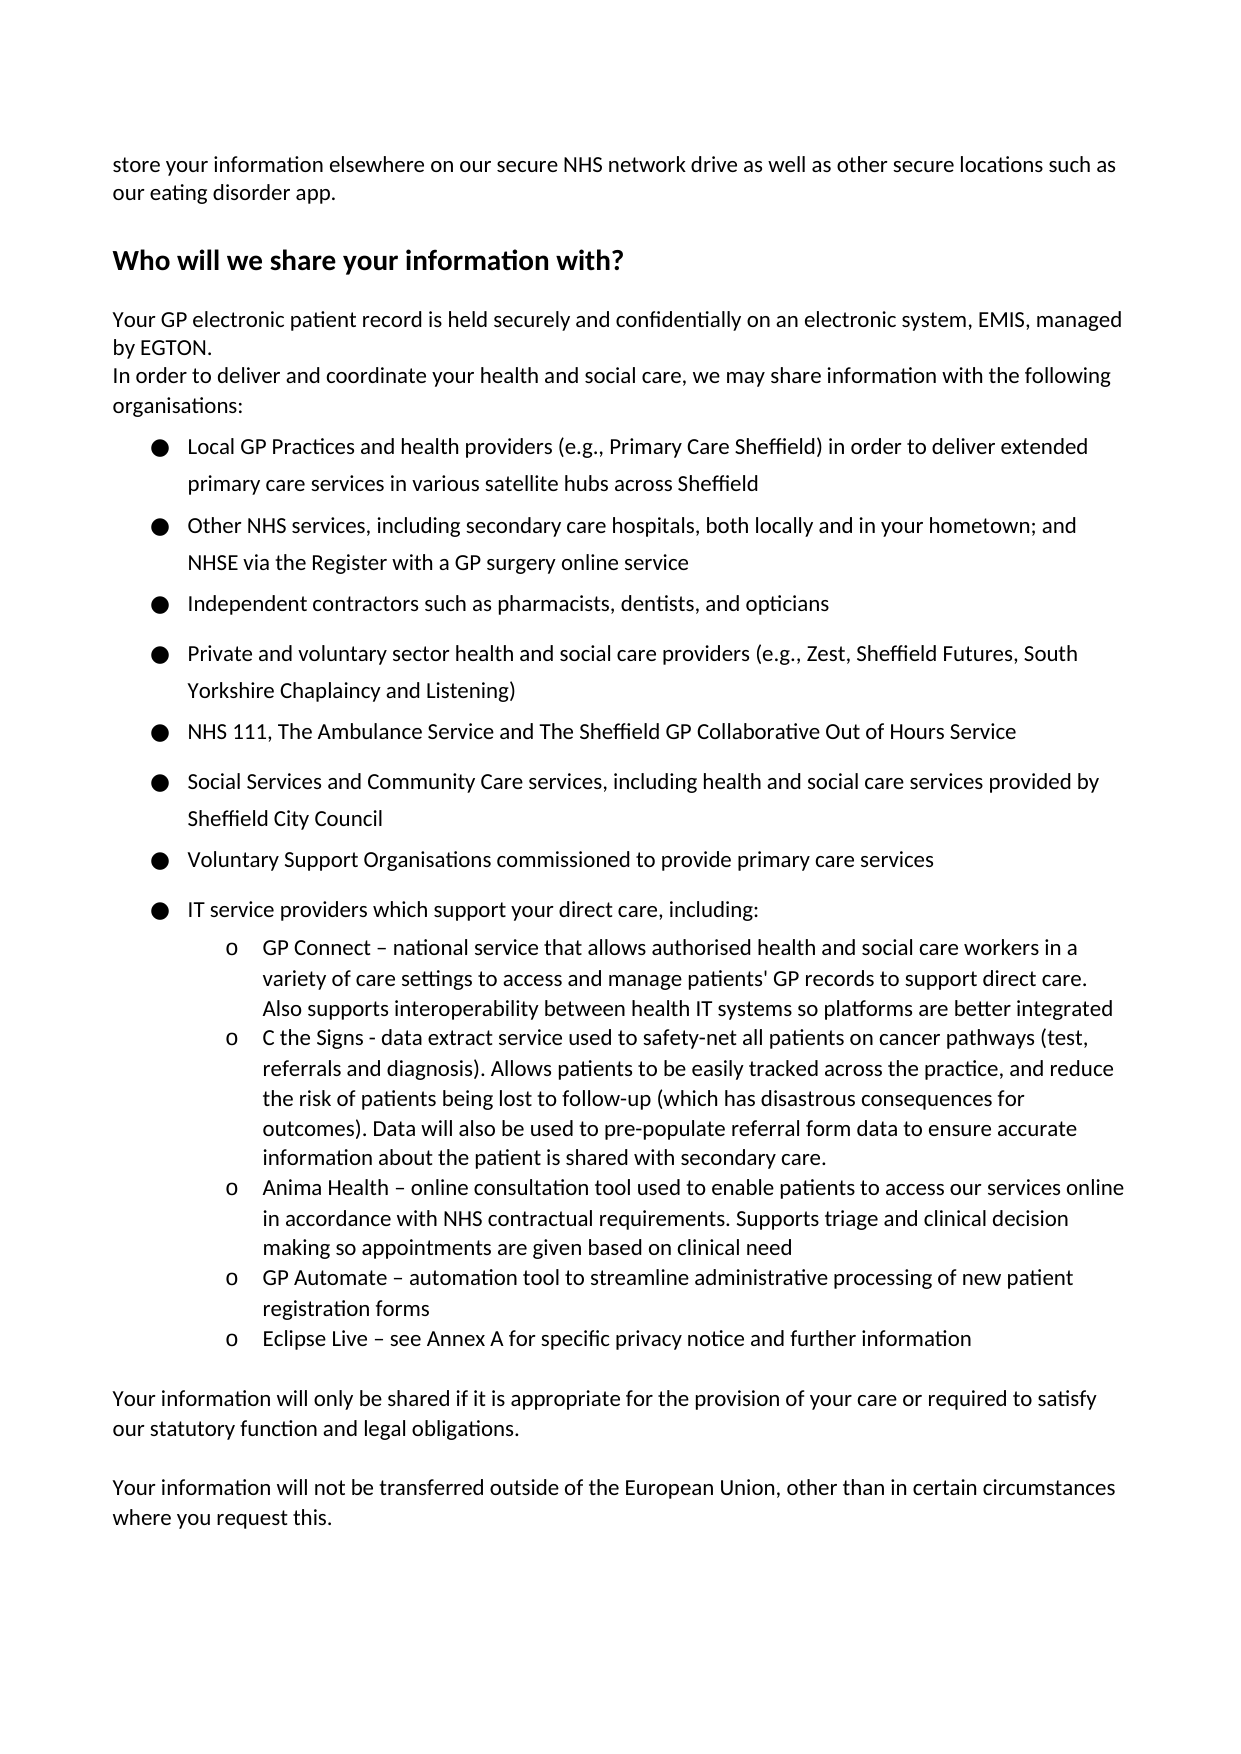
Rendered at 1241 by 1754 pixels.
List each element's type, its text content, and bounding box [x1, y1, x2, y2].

list Other NHS services, including secondary care hospitals, both locally and in your hometown; and NHSE via the Register with a GP surgery online service [150, 499, 1128, 576]
list NHS 111, The Ambulance Service and The Sheffield GP Collaborative Out of Hours Service [150, 706, 1128, 752]
list Local GP Practices and health providers (e.g., Primary Care Sheffield) in order to deliver extended primary care services in various satellite hubs across Sheffield [150, 421, 1128, 497]
text Your information will not be transferred outside of the European Union, other than in certain circumstances where you request this. [112, 1473, 1128, 1531]
list Social Services and Community Care services, including health and social care services provided by Sheffield City Council [150, 755, 1128, 832]
list Private and voluntary sector health and social care providers (e.g., Zest, Sheffield Futures, South Yorkshire Chaplaincy and Listening) [150, 627, 1128, 704]
list GP Connect – national service that allows authorised health and social care workers in a variety of care settings to access and manage patients' GP records to support direct care. Also supports interoperability between health IT systems so platforms are better integrated [225, 933, 1128, 1022]
list Eclipse Live – see Annex A for specific privacy notice and further information [225, 1324, 1128, 1353]
list IT service providers which support your direct care, including: [150, 883, 1128, 930]
list Anima Health – online consultation tool used to enable patients to access our services online in accordance with NHS contractual requirements. Supports triage and clinical decision making so appointments are given based on clinical need [225, 1173, 1128, 1262]
list C the Signs - data extract service used to safety-net all patients on cancer pathways (test, referrals and diagnosis). Allows patients to be easily tracked across the practice, and reduce the risk of patients being lost to follow-up (which has disastrous consequences for outcomes). Data will also be used to pre-populate referral form data to ensure accurate information about the patient is shared with secondary care. [225, 1023, 1128, 1171]
list Voluntary Support Organisations commissioned to provide primary care services [150, 834, 1128, 881]
text In order to deliver and coordinate your health and social care, we may share information with the following organisations: [112, 361, 1128, 419]
text Who will we share your information with? [112, 242, 1128, 277]
list Independent contractors such as pharmacists, dentists, and opticians [150, 577, 1128, 624]
text Your GP electronic patient record is held securely and confidentially on an electronic system, EMIS, managed by EGTON. [112, 305, 1128, 361]
list GP Automate – automation tool to streamline administrative processing of new patient registration forms [225, 1263, 1128, 1322]
